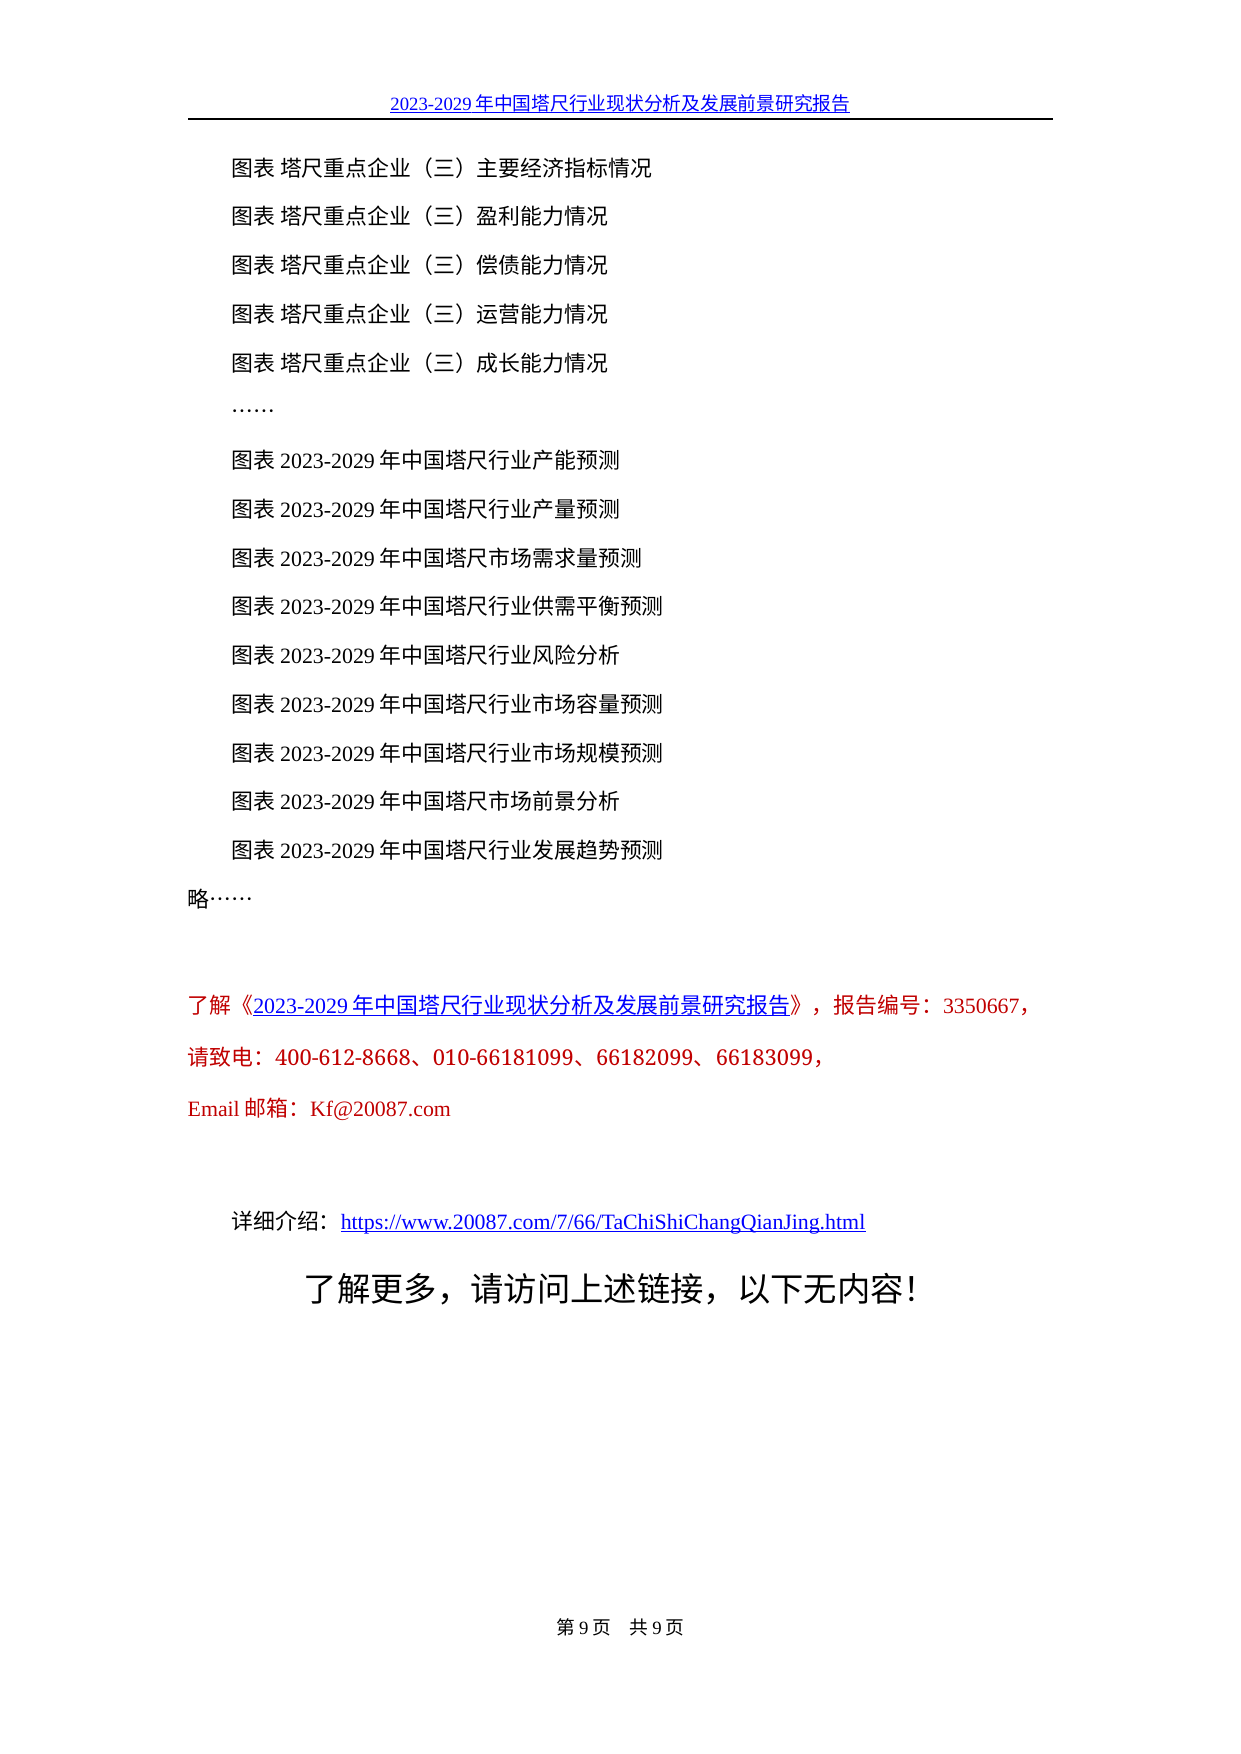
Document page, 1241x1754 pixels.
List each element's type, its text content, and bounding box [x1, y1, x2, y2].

title 了解更多，请访问上述链接，以下无内容！ [187, 1254, 1053, 1319]
text 了解《2023-2029年中国塔尺行业现状分析及发展前景研究报告》，报告编号：3350667， [187, 988, 1053, 1020]
text 详细介绍：https://www.20087.com/7/66/TaChiShiChangQianJing.html [187, 1204, 1053, 1236]
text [187, 150, 1053, 914]
text 请致电：400-612-8668、010-66181099、66182099、66183099， [187, 1039, 1053, 1072]
text Email邮箱：Kf@20087.com [187, 1091, 1053, 1123]
